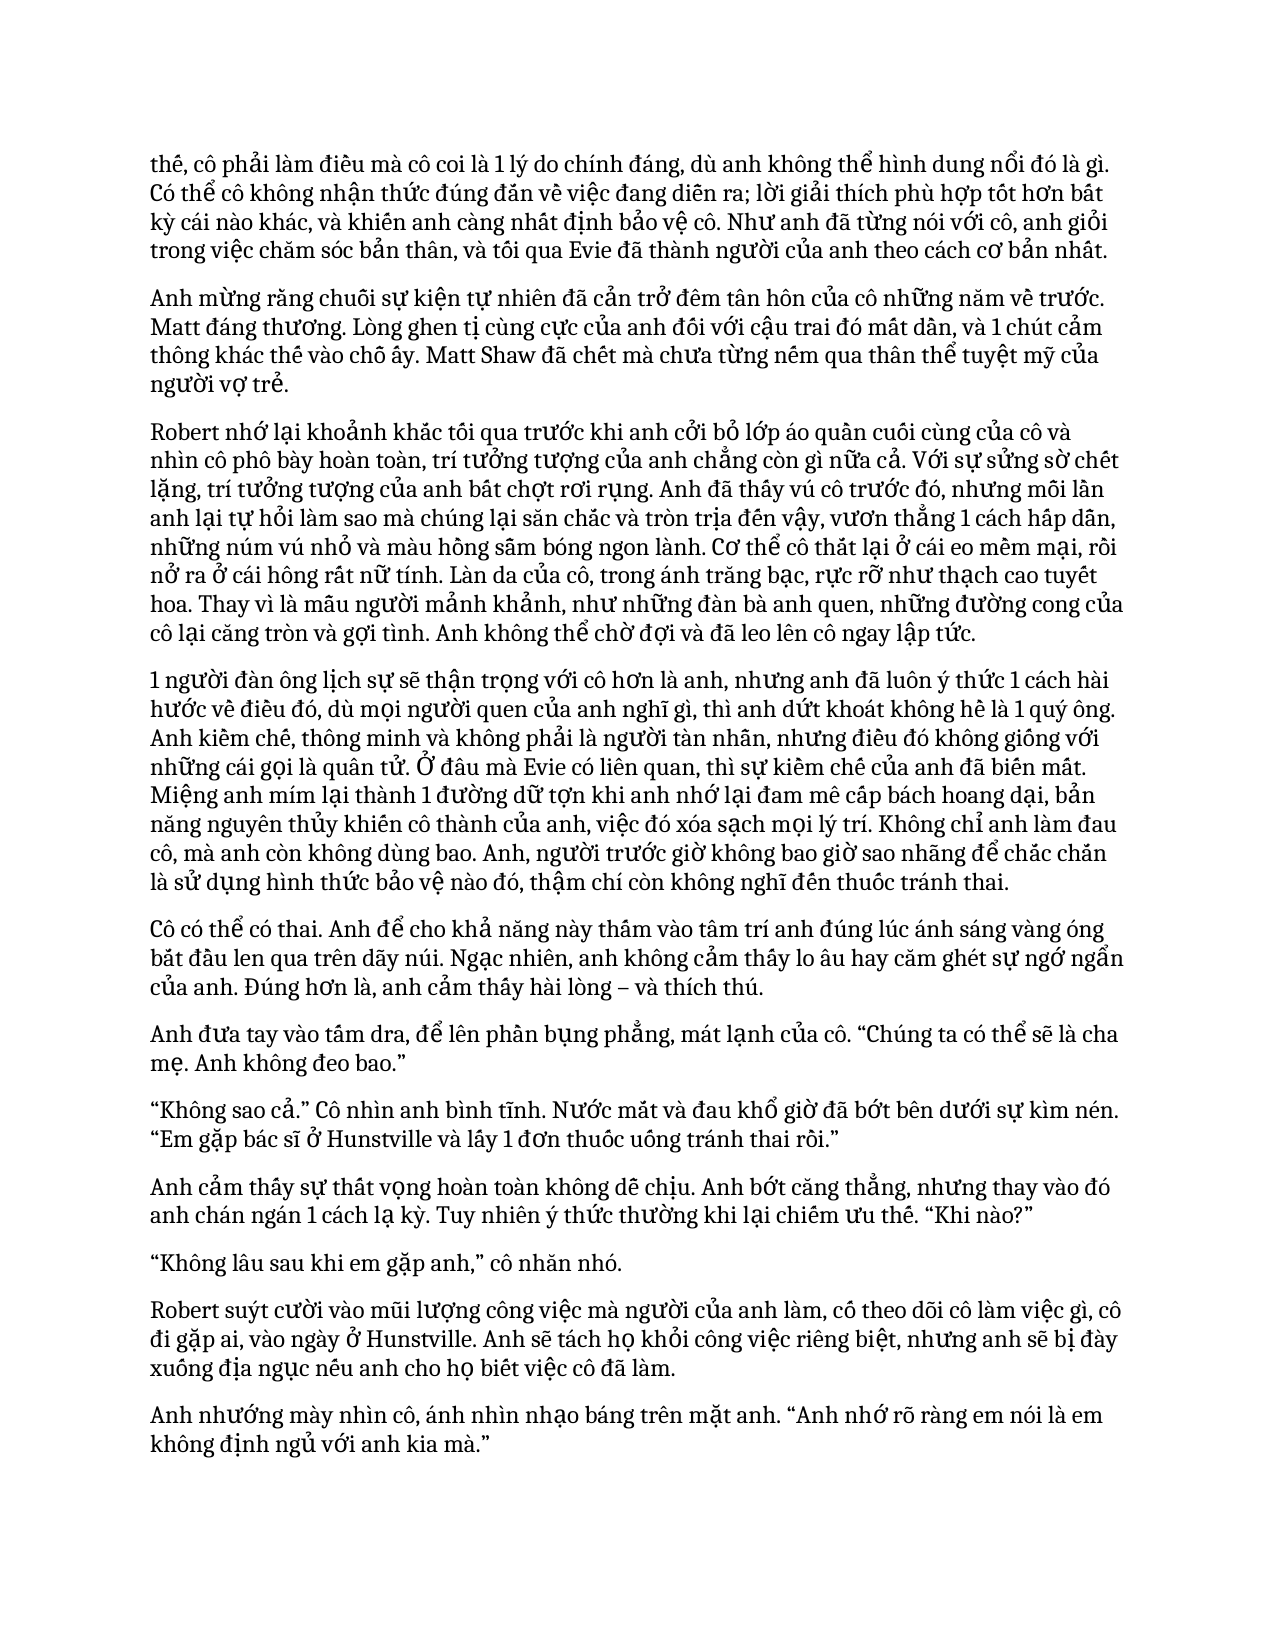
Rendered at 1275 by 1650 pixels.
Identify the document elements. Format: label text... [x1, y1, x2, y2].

text Anh nhướng mày nhìn cô, ánh nhìn nhạo báng trên mặt anh. “Anh nhớ rõ ràng em nói là em không định ngủ với anh kia mà.” [150, 1401, 1125, 1459]
text Anh cảm thấy sự thất vọng hoàn toàn không dễ chịu. Anh bớt căng thẳng, nhưng thay vào đó anh chán ngán 1 cách lạ kỳ. Tuy nhiên ý thức thường khi lại chiếm ưu thế. “Khi nào?” [150, 1172, 1125, 1230]
text Robert nhớ lại khoảnh khắc tối qua trước khi anh cởi bỏ lớp áo quần cuối cùng của cô và nhìn cô phô bày hoàn toàn, trí tưởng tượng của anh chẳng còn gì nữa cả. Với sự sửng sờ chết lặng, trí tưởng tượng của anh bất chợt rơi rụng. Anh đã thấy vú cô trước đó, nhưng mỗi lần anh lại tự hỏi làm sao mà chúng lại săn chắc và tròn trịa đến vậy, vươn thẳng 1 cách hấp dẫn, những núm vú nhỏ và màu hồng sẫm bóng ngon lành. Cơ thể cô thắt lại ở cái eo mềm mại, rồi nở ra ở cái hông rất nữ tính. Làn da của cô, trong ánh trăng bạc, rực rỡ như thạch cao tuyết hoa. Thay vì là mẫu người mảnh khảnh, như những đàn bà anh quen, những đường cong của cô lại căng tròn và gợi tình. Anh không thể chờ đợi và đã leo lên cô ngay lập tức. [150, 417, 1125, 647]
text “Không lâu sau khi em gặp anh,” cô nhăn nhó. [150, 1249, 1125, 1277]
text 1 người đàn ông lịch sự sẽ thận trọng với cô hơn là anh, nhưng anh đã luôn ý thức 1 cách hài hước về điều đó, dù mọi người quen của anh nghĩ gì, thì anh dứt khoát không hề là 1 quý ông. Anh kiềm chế, thông minh và không phải là người tàn nhẫn, nhưng điều đó không giống với những cái gọi là quân tử. Ở đâu mà Evie có liên quan, thì sự kiềm chế của anh đã biến mất. Miệng anh mím lại thành 1 đường dữ tợn khi anh nhớ lại đam mê cấp bách hoang dại, bản năng nguyên thủy khiến cô thành của anh, việc đó xóa sạch mọi lý trí. Không chỉ anh làm đau cô, mà anh còn không dùng bao. Anh, người trước giờ không bao giờ sao nhãng để chắc chắn là sử dụng hình thức bảo vệ nào đó, thậm chí còn không nghĩ đến thuốc tránh thai. [150, 666, 1125, 896]
text Robert suýt cười vào mũi lượng công việc mà người của anh làm, cố theo dõi cô làm việc gì, cô đi gặp ai, vào ngày ở Hunstville. Anh sẽ tách họ khỏi công việc riêng biệt, nhưng anh sẽ bị đày xuống địa ngục nếu anh cho họ biết việc cô đã làm. [150, 1296, 1125, 1382]
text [150, 150, 1125, 265]
text Anh mừng rằng chuỗi sự kiện tự nhiên đã cản trở đêm tân hôn của cô những năm về trước. Matt đáng thương. Lòng ghen tị cùng cực của anh đối với cậu trai đó mất dần, và 1 chút cảm thông khác thế vào chỗ ấy. Matt Shaw đã chết mà chưa từng nếm qua thân thể tuyệt mỹ của người vợ trẻ. [150, 284, 1125, 399]
text Cô có thể có thai. Anh để cho khả năng này thấm vào tâm trí anh đúng lúc ánh sáng vàng óng bắt đầu len qua trên dãy núi. Ngạc nhiên, anh không cảm thấy lo âu hay căm ghét sự ngớ ngẩn của anh. Đúng hơn là, anh cảm thấy hài lòng – và thích thú. [150, 915, 1125, 1001]
text Anh đưa tay vào tấm dra, để lên phần bụng phẳng, mát lạnh của cô. “Chúng ta có thể sẽ là cha mẹ. Anh không đeo bao.” [150, 1020, 1125, 1077]
text “Không sao cả.” Cô nhìn anh bình tĩnh. Nước mắt và đau khổ giờ đã bớt bên dưới sự kìm nén. “Em gặp bác sĩ ở Hunstville và lấy 1 đơn thuốc uống tránh thai rồi.” [150, 1096, 1125, 1154]
